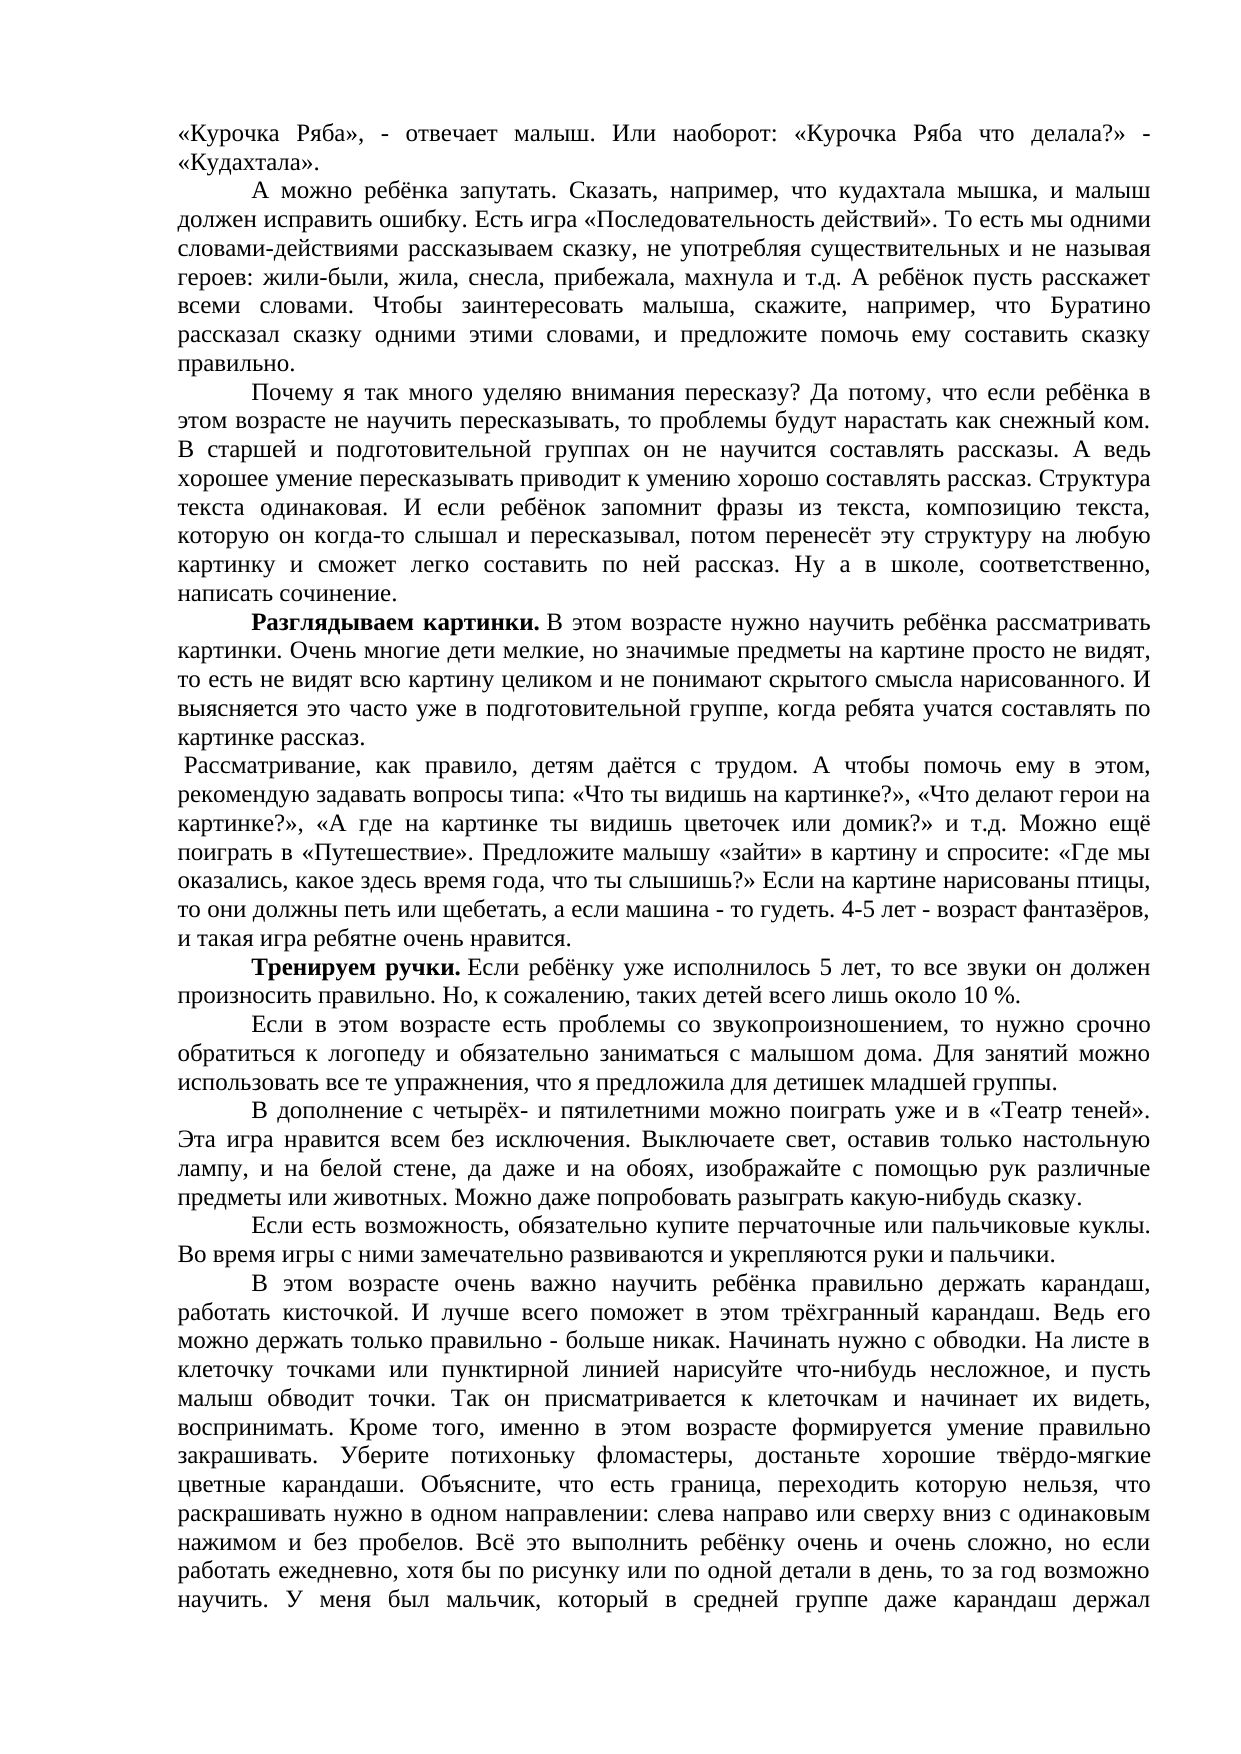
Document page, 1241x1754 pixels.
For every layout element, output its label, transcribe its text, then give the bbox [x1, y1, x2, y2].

text Если в этом возрасте есть проблемы со звукопроизношением, то нужно срочно обратиться к логопеду и обязательно заниматься с малышом дома. Для занятий можно использовать все те упражнения, что я предложила для детишек младшей группы. [177, 1009, 1152, 1096]
text А можно ребёнка запутать. Сказать, например, что кудахтала мышка, и малыш должен исправить ошибку. Есть игра «Последовательность действий». То есть мы одними словами-действиями рассказываем сказку, не употребляя существительных и не называя героев: жили-были, жила, снесла, прибежала, махнула и т.д. А ребёнок пусть расскажет всеми словами. Чтобы заинтересовать малыша, скажите, например, что Буратино рассказал сказку одними этими словами, и предложите помочь ему составить сказку правильно. [177, 176, 1152, 377]
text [177, 118, 1152, 176]
text Если есть возможность, обязательно купите перчаточные или пальчиковые куклы. Во время игры с ними замечательно развиваются и укрепляются руки и пальчики. [177, 1211, 1152, 1268]
text Рассматривание, как правило, детям даётся с трудом. А чтобы помочь ему в этом, рекомендую задавать вопросы типа: «Что ты видишь на картинке?», «Что делают герои на картинке?», «А где на картинке ты видишь цветочек или домик?» и т.д. Можно ещё поиграть в «Путешествие». Предложите малышу «зайти» в картину и спросите: «Где мы оказались, какое здесь время года, что ты слышишь?» Если на картине нарисованы птицы, то они должны петь или щебетать, а если машина - то гудеть. 4-5 лет - возраст фантазёров, и такая игра ребятне очень нравится. [177, 751, 1152, 952]
text Разглядываем картинки. В этом возрасте нужно научить ребёнка рассматривать картинки. Очень многие дети мелкие, но значимые предметы на картине просто не видят, то есть не видят всю картину целиком и не понимают скрытого смысла нарисованного. И выясняется это часто уже в подготовительной группе, когда ребята учатся составлять по картинке рассказ. [177, 607, 1152, 751]
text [177, 1268, 1152, 1613]
text Почему я так много уделяю внимания пересказу? Да потому, что если ребёнка в этом возрасте не научить пересказывать, то проблемы будут нарастать как снежный ком. В старшей и подготовительной группах он не научится составлять рассказы. А ведь хорошее умение пересказывать приводит к умению хорошо составлять рассказ. Структура текста одинаковая. И если ребёнок запомнит фразы из текста, композицию текста, которую он когда-то слышал и пересказывал, потом перенесёт эту структуру на любую картинку и сможет легко составить по ней рассказ. Ну а в школе, соответственно, написать сочинение. [177, 377, 1152, 607]
text В дополнение с четырёх- и пятилетними можно поиграть уже и в «Театр теней». Эта игра нравится всем без исключения. Выключаете свет, оставив только настольную лампу, и на белой стене, да даже и на обоях, изображайте с помощью рук различные предметы или животных. Можно даже попробовать разыграть какую-нибудь сказку. [177, 1096, 1152, 1211]
text Тренируем ручки. Если ребёнку уже исполнилось 5 лет, то все звуки он должен произносить правильно. Но, к сожалению, таких детей всего лишь около 10 %. [177, 952, 1152, 1009]
